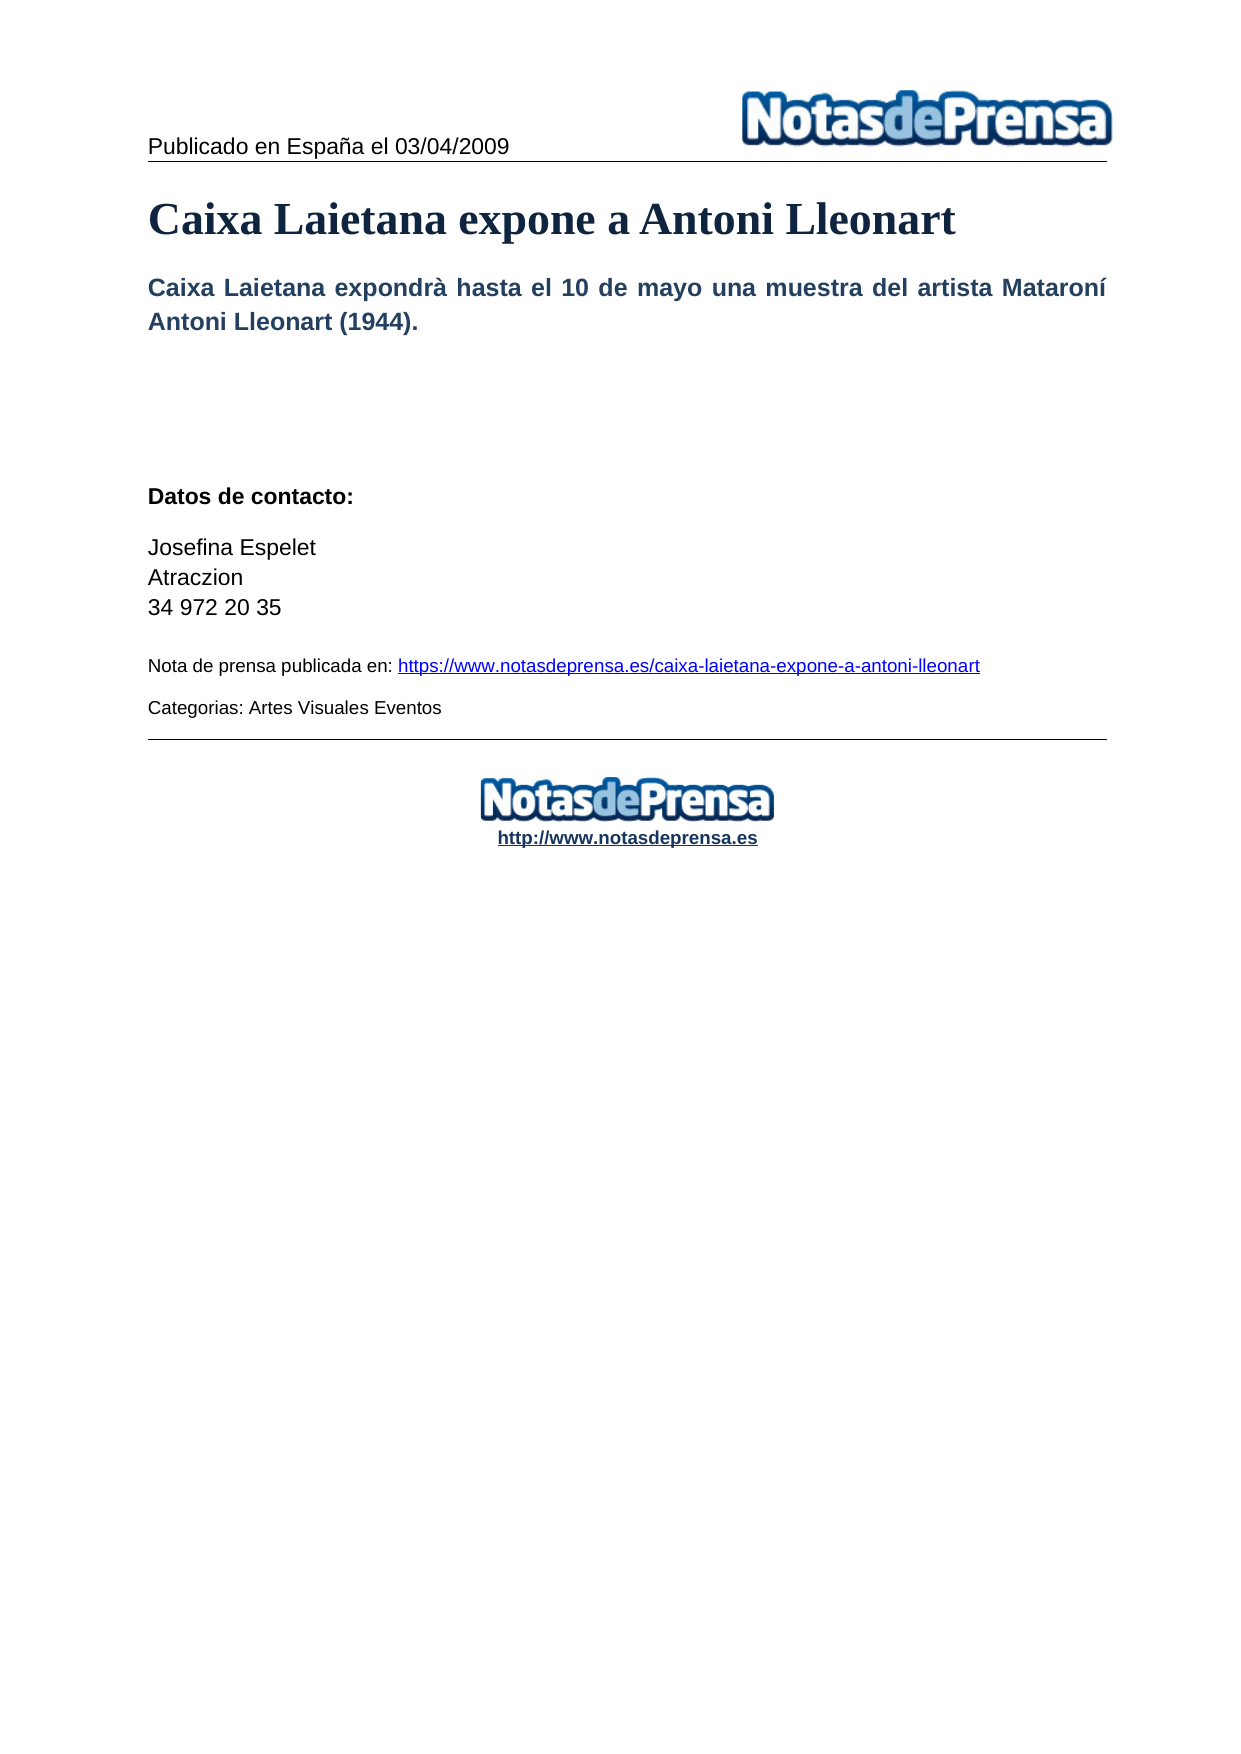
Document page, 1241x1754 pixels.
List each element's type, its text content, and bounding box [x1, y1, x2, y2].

text http://www.notasdeprensa.es [148, 826, 1107, 848]
picture [742, 90, 1113, 148]
subtitle Caixa Laietana expone a Antoni Lleonart [148, 192, 1107, 244]
text 34 972 20 35 [148, 594, 1063, 621]
text Josefina Espelet [148, 534, 1063, 560]
text Categorias: Artes Visuales Eventos [148, 697, 1107, 718]
text Publicado en España el 03/04/2009 [148, 133, 1107, 161]
text Atraczion [148, 564, 1063, 590]
subtitle Caixa Laietana expondrà hasta el 10 de mayo una muestra del artista Mataroní Antoni Lleonart (1944). [148, 273, 1107, 335]
text Nota de prensa publicada en: https://www.notasdeprensa.es/caixa-laietana-expone-a-antoni-lleonart [148, 654, 1107, 676]
picture [480, 777, 775, 823]
text Datos de contacto: [148, 483, 1107, 509]
